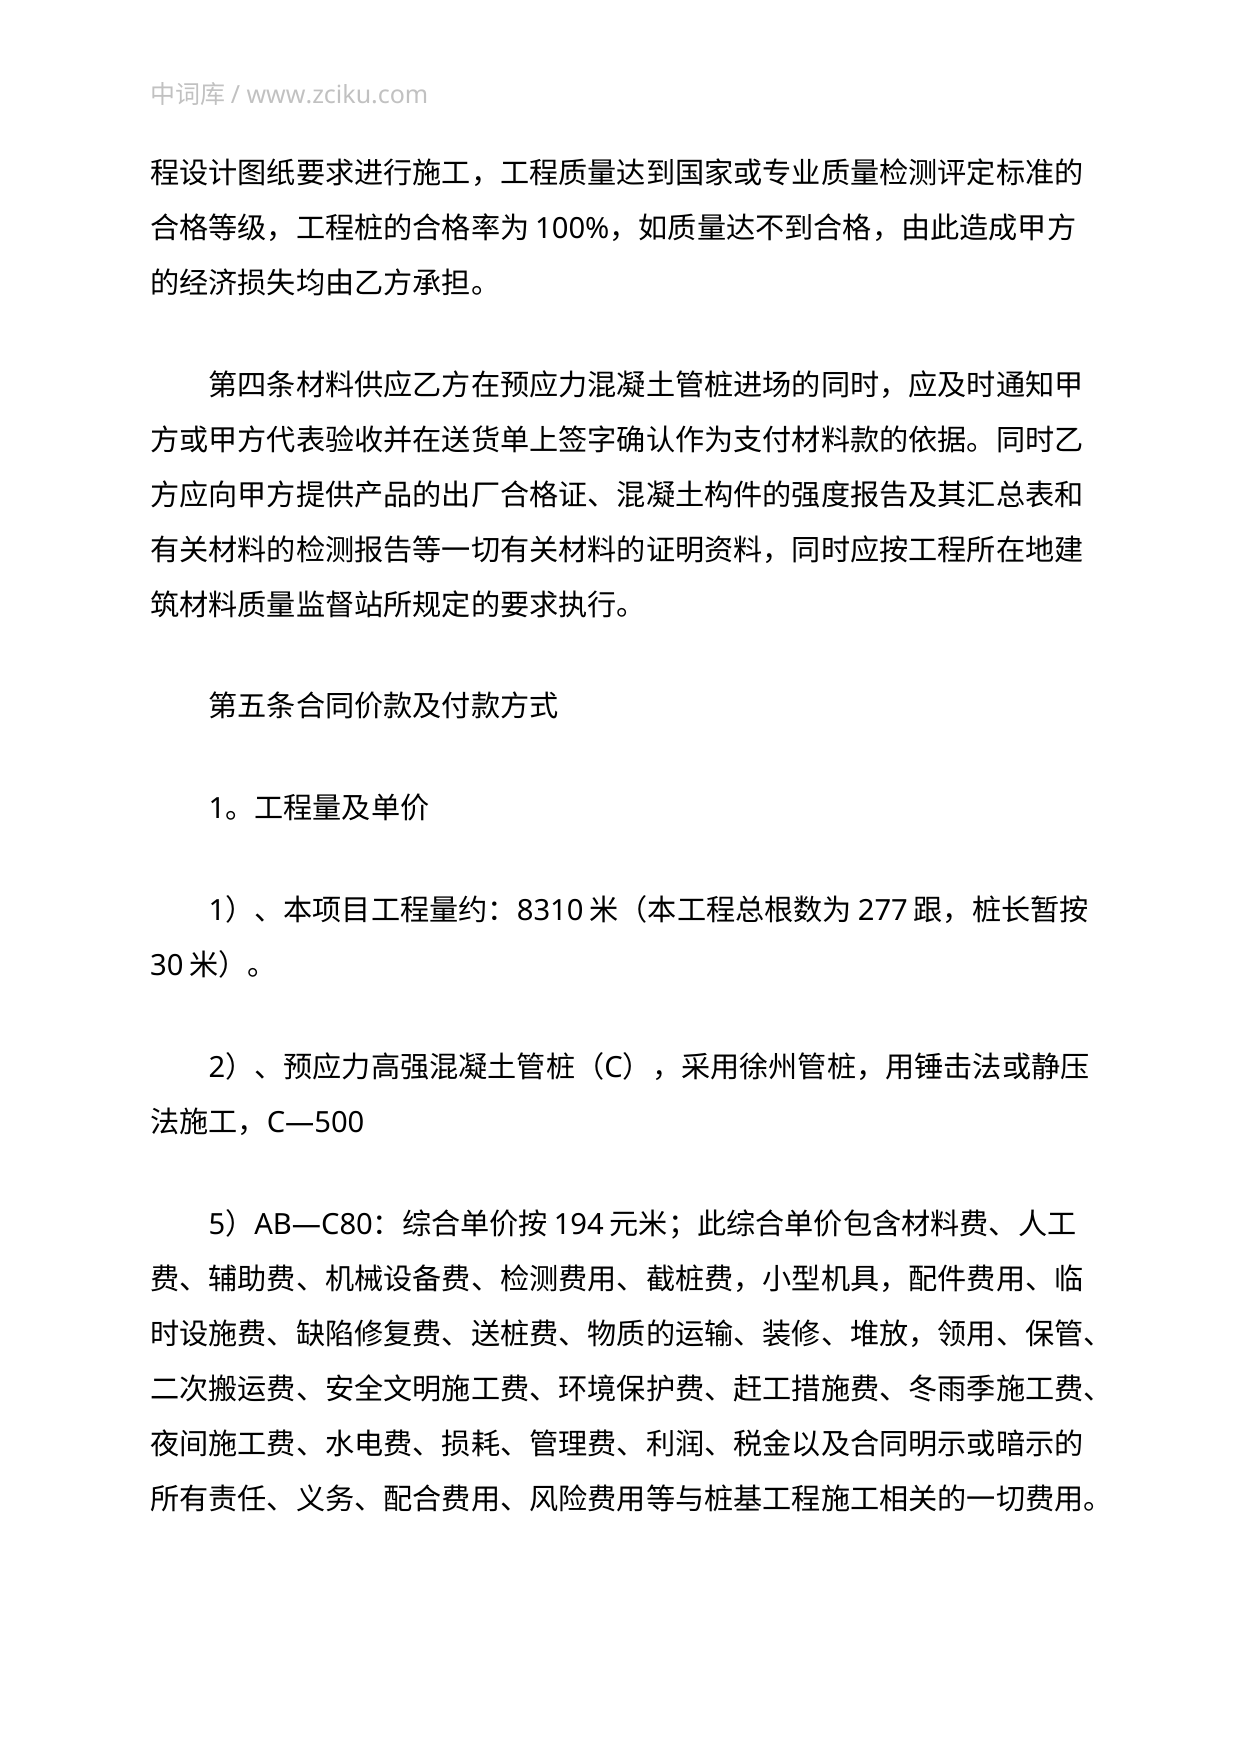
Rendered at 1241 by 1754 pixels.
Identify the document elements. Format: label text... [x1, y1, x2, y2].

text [150, 150, 1090, 302]
text 2）、预应力高强混凝土管桩（C），采用徐州管桩，用锤击法或静压法施工，C—500 [150, 1044, 1090, 1141]
text 第五条合同价款及付款方式 [150, 683, 1090, 725]
text 5）AB—C80：综合单价按194元米；此综合单价包含材料费、人工费、辅助费、机械设备费、检测费用、截桩费，小型机具，配件费用、临时设施费、缺陷修复费、送桩费、物质的运输、装修、堆放，领用、保管、二次搬运费、安全文明施工费、环境保护费、赶工措施费、冬雨季施工费、夜间施工费、水电费、损耗、管理费、利润、税金以及合同明示或暗示的所有责任、义务、配合费用、风险费用等与桩基工程施工相关的一切费用。 [150, 1201, 1090, 1518]
text 1）、本项目工程量约：8310米（本工程总根数为277跟，桩长暂按30米）。 [150, 887, 1090, 984]
text 第四条材料供应乙方在预应力混凝土管桩进场的同时，应及时通知甲方或甲方代表验收并在送货单上签字确认作为支付材料款的依据。同时乙方应向甲方提供产品的出厂合格证、混凝土构件的强度报告及其汇总表和有关材料的检测报告等一切有关材料的证明资料，同时应按工程所在地建筑材料质量监督站所规定的要求执行。 [150, 362, 1090, 623]
text 1。工程量及单价 [150, 785, 1090, 827]
